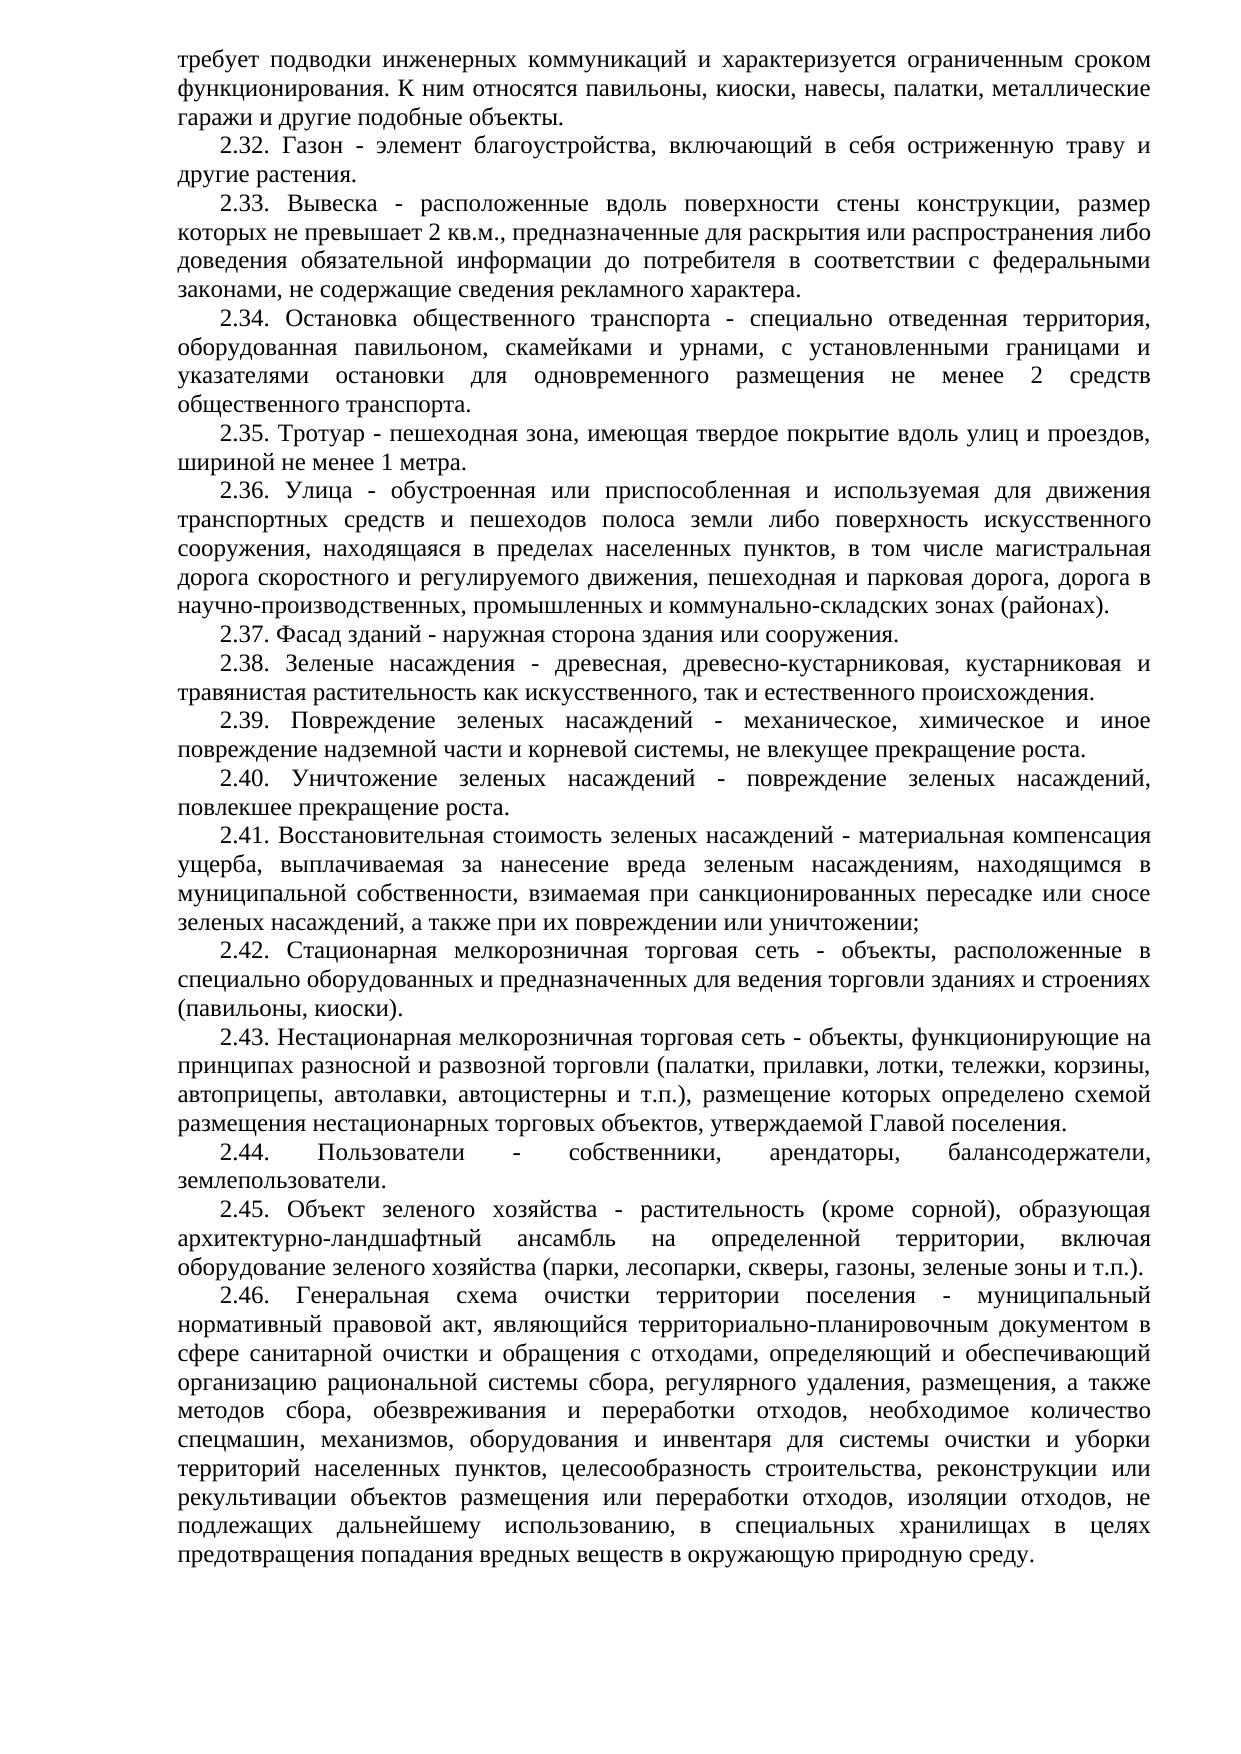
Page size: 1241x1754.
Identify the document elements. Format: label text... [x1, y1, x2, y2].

text 2.41. Восстановительная стоимость зеленых насаждений - материальная компенсация ущерба, выплачиваемая за нанесение вреда зеленым насаждениям, находящимся в муниципальной собственности, взимаемая при санкционированных пересадке или сносе зеленых насаждений, а также при их повреждении или уничтожении; [177, 821, 1152, 936]
text 2.40. Уничтожение зеленых насаждений - повреждение зеленых насаждений, повлекшее прекращение роста. [177, 763, 1152, 821]
text 2.42. Стационарная мелкорозничная торговая сеть - объекты, расположенные в специально оборудованных и предназначенных для ведения торговли зданиях и строениях (павильоны, киоски). [177, 936, 1152, 1022]
text 2.44. Пользователи - собственники, арендаторы, балансодержатели, землепользователи. [177, 1137, 1152, 1194]
text 2.38. Зеленые насаждения - древесная, древесно-кустарниковая, кустарниковая и травянистая растительность как искусственного, так и естественного происхождения. [177, 648, 1152, 706]
text 2.36. Улица - обустроенная или приспособленная и используемая для движения транспортных средств и пешеходов полоса земли либо поверхность искусственного сооружения, находящаяся в пределах населенных пунктов, в том числе магистральная дорога скоростного и регулируемого движения, пешеходная и парковая дорога, дорога в научно-производственных, промышленных и коммунально-складских зонах (районах). [177, 476, 1152, 619]
text 2.37. Фасад зданий - наружная сторона здания или сооружения. [177, 619, 1152, 648]
text 2.39. Повреждение зеленых насаждений - механическое, химическое и иное повреждение надземной части и корневой системы, не влекущее прекращение роста. [177, 706, 1152, 763]
text 2.32. Газон - элемент благоустройства, включающий в себя остриженную траву и другие растения. [177, 131, 1152, 188]
text 2.34. Остановка общественного транспорта - специально отведенная территория, оборудованная павильоном, скамейками и урнами, с установленными границами и указателями остановки для одновременного размещения не менее 2 средств общественного транспорта. [177, 303, 1152, 418]
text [177, 44, 1152, 131]
text 2.33. Вывеска - расположенные вдоль поверхности стены конструкции, размер которых не превышает 2 кв.м., предназначенные для раскрытия или распространения либо доведения обязательной информации до потребителя в соответствии с федеральными законами, не содержащие сведения рекламного характера. [177, 188, 1152, 303]
text 2.45. Объект зеленого хозяйства - растительность (кроме сорной), образующая архитектурно-ландшафтный ансамбль на определенной территории, включая оборудование зеленого хозяйства (парки, лесопарки, скверы, газоны, зеленые зоны и т.п.). [177, 1194, 1152, 1281]
text 2.46. Генеральная схема очистки территории поселения - муниципальный нормативный правовой акт, являющийся территориально-планировочным документом в сфере санитарной очистки и обращения с отходами, определяющий и обеспечивающий организацию рациональной системы сбора, регулярного удаления, размещения, а также методов сбора, обезвреживания и переработки отходов, необходимое количество спецмашин, механизмов, оборудования и инвентаря для системы очистки и уборки территорий населенных пунктов, целесообразность строительства, реконструкции или рекультивации объектов размещения или переработки отходов, изоляции отходов, не подлежащих дальнейшему использованию, в специальных хранилищах в целях предотвращения попадания вредных веществ в окружающую природную среду. [177, 1281, 1152, 1568]
text 2.35. Тротуар - пешеходная зона, имеющая твердое покрытие вдоль улиц и проездов, шириной не менее 1 метра. [177, 418, 1152, 476]
text 2.43. Нестационарная мелкорозничная торговая сеть - объекты, функционирующие на принципах разносной и развозной торговли (палатки, прилавки, лотки, тележки, корзины, автоприцепы, автолавки, автоцистерны и т.п.), размещение которых определено схемой размещения нестационарных торговых объектов, утверждаемой Главой поселения. [177, 1022, 1152, 1137]
